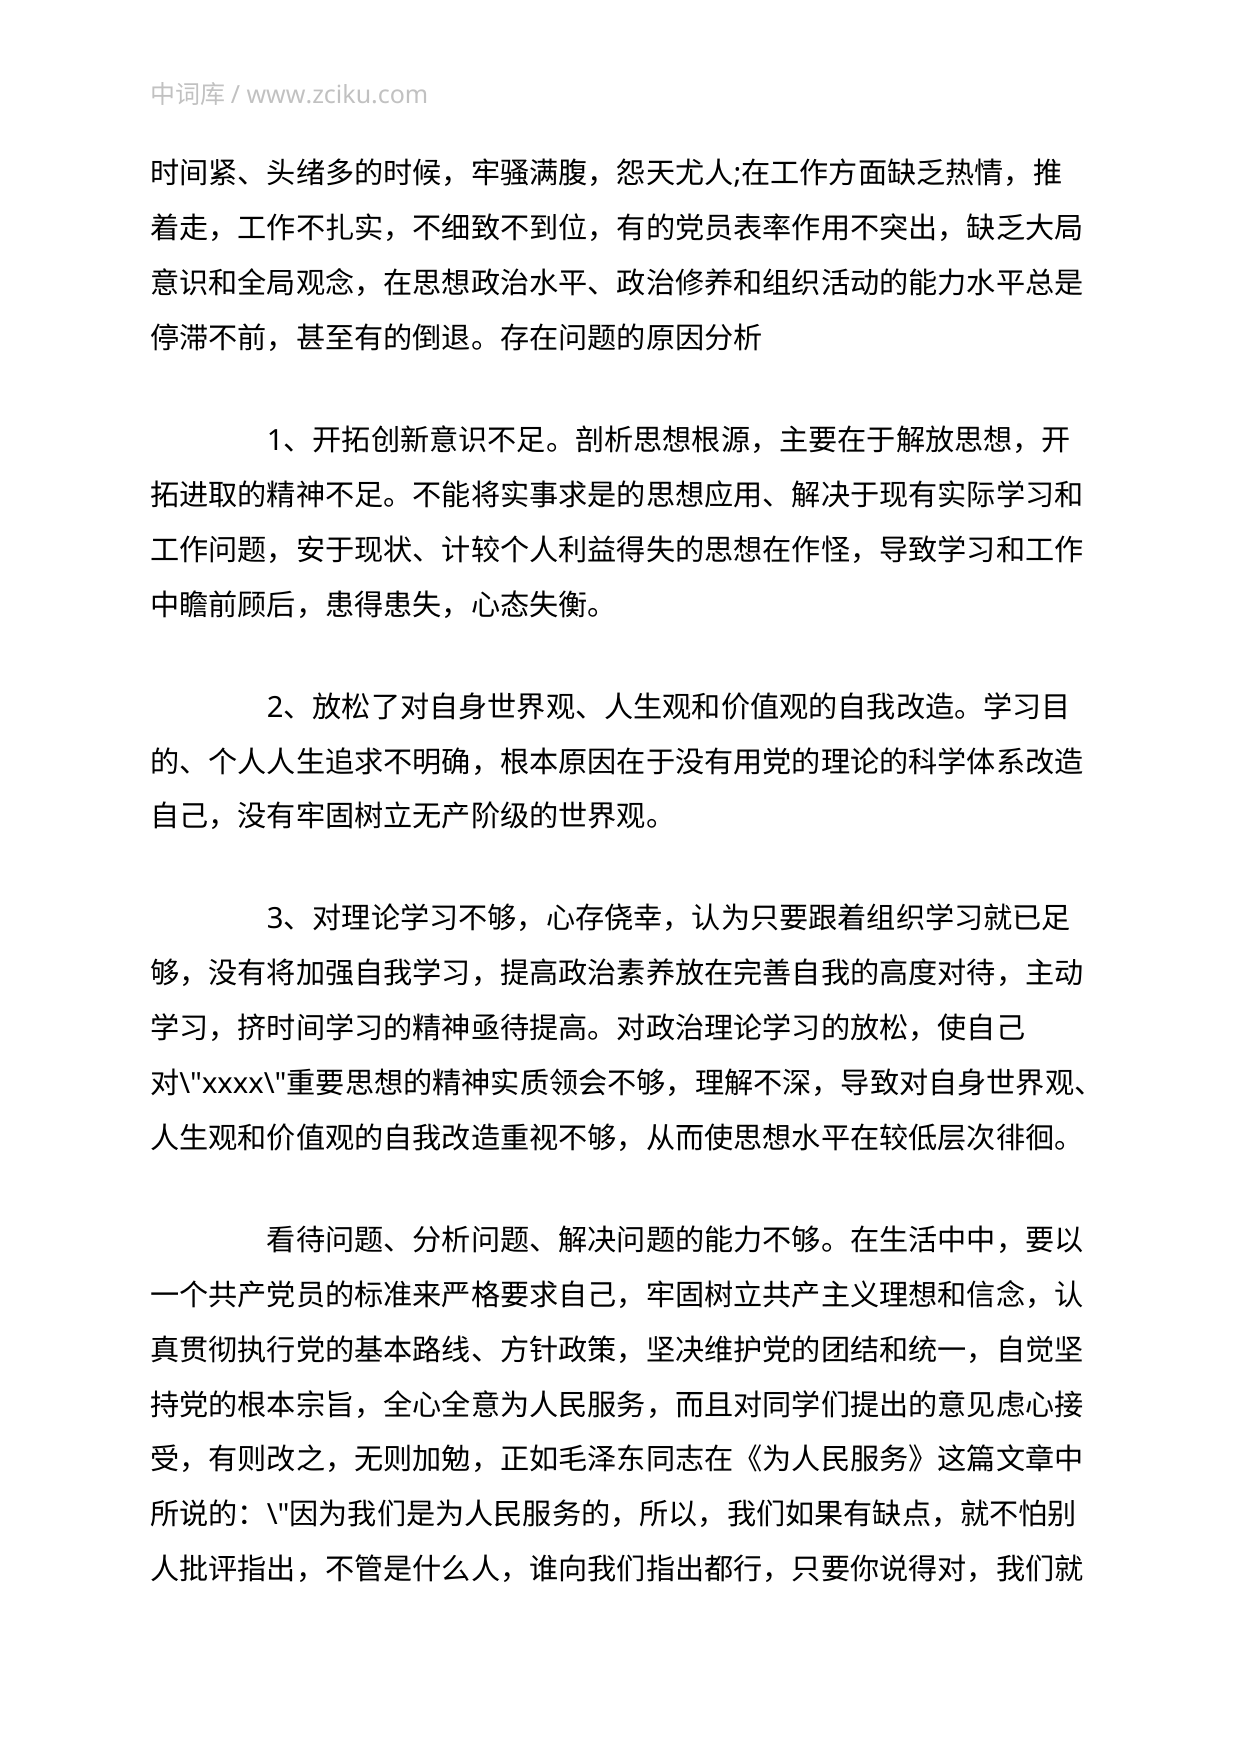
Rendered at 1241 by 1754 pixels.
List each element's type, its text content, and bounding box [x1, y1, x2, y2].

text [150, 1216, 1090, 1588]
text 3、对理论学习不够，心存侥幸，认为只要跟着组织学习就已足够，没有将加强自我学习，提高政治素养放在完善自我的高度对待，主动学习，挤时间学习的精神亟待提高。对政治理论学习的放松，使自己对\"xxxx\"重要思想的精神实质领会不够，理解不深，导致对自身世界观、人生观和价值观的自我改造重视不够，从而使思想水平在较低层次徘徊。 [150, 895, 1090, 1157]
text 2、放松了对自身世界观、人生观和价值观的自我改造。学习目的、个人人生追求不明确，根本原因在于没有用党的理论的科学体系改造自己，没有牢固树立无产阶级的世界观。 [150, 683, 1090, 835]
text 1、开拓创新意识不足。剖析思想根源，主要在于解放思想，开拓进取的精神不足。不能将实事求是的思想应用、解决于现有实际学习和工作问题，安于现状、计较个人利益得失的思想在作怪，导致学习和工作中瞻前顾后，患得患失，心态失衡。 [150, 417, 1090, 624]
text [150, 150, 1090, 357]
